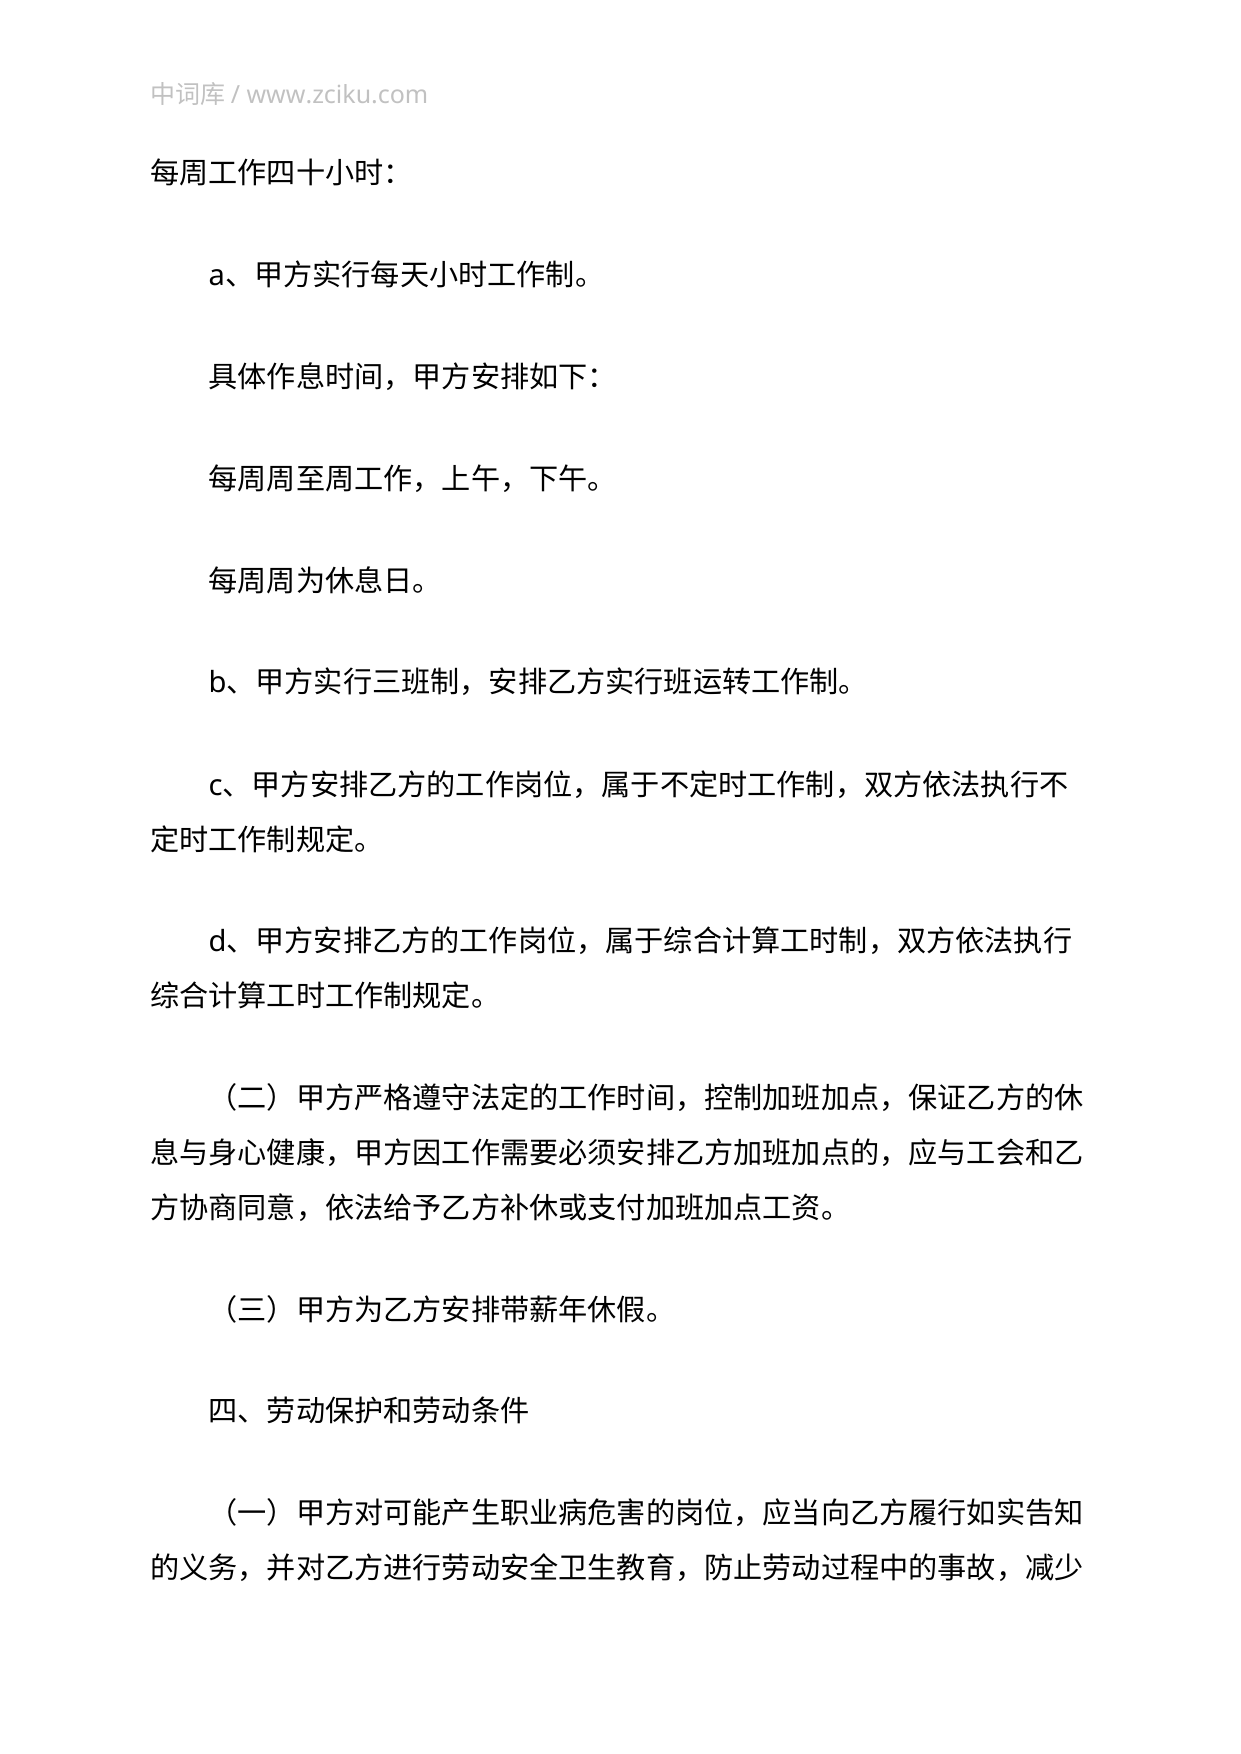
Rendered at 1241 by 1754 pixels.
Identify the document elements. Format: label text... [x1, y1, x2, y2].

text 每周周至周工作，上午，下午。 [150, 456, 1090, 498]
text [150, 150, 1090, 192]
text b、甲方实行三班制，安排乙方实行班运转工作制。 [150, 659, 1090, 701]
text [150, 1490, 1090, 1587]
text （三）甲方为乙方安排带薪年休假。 [150, 1286, 1090, 1328]
text 每周周为休息日。 [150, 557, 1090, 599]
text 具体作息时间，甲方安排如下： [150, 354, 1090, 396]
text d、甲方安排乙方的工作岗位，属于综合计算工时制，双方依法执行综合计算工时工作制规定。 [150, 918, 1090, 1015]
text a、甲方实行每天小时工作制。 [150, 252, 1090, 294]
text c、甲方安排乙方的工作岗位，属于不定时工作制，双方依法执行不定时工作制规定。 [150, 761, 1090, 858]
text （二）甲方严格遵守法定的工作时间，控制加班加点，保证乙方的休息与身心健康，甲方因工作需要必须安排乙方加班加点的，应与工会和乙方协商同意，依法给予乙方补休或支付加班加点工资。 [150, 1074, 1090, 1227]
text 四、劳动保护和劳动条件 [150, 1388, 1090, 1430]
